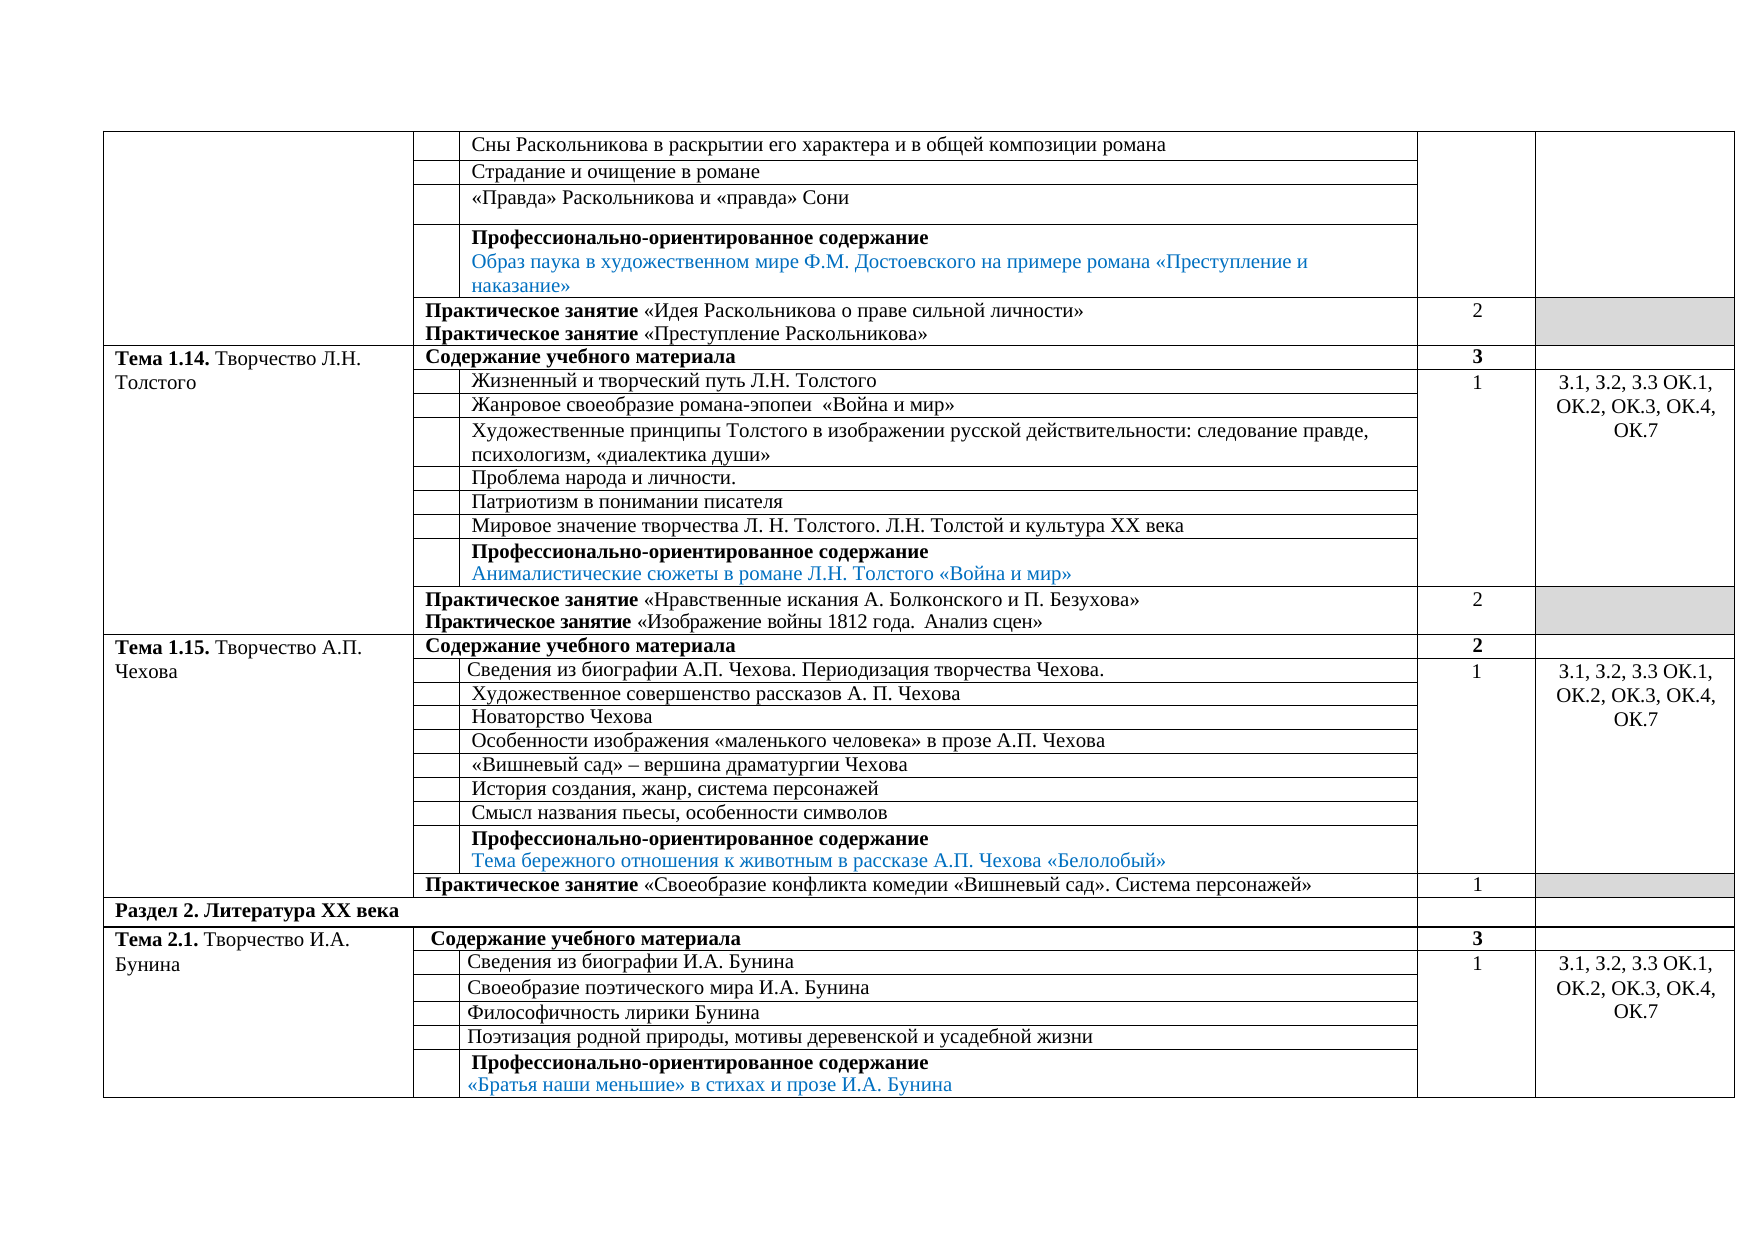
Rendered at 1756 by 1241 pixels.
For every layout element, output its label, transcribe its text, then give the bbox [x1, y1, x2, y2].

table_cell Философичность лирики Бунина [460, 1002, 1417, 1025]
table_cell Новаторство Чехова [460, 706, 1417, 729]
table_cell Содержание учебного материала [414, 928, 1417, 950]
table_cell [414, 370, 459, 393]
table_cell [1536, 874, 1734, 897]
table_cell [414, 185, 459, 224]
table_cell Мировое значение творчества Л. Н. Толстого. Л.Н. Толстой и культура XX века [460, 515, 1417, 538]
table_cell 3 [1418, 346, 1535, 369]
table_cell История создания, жанр, система персонажей [460, 778, 1417, 801]
table_cell [414, 515, 459, 538]
table_cell «Вишневый сад» – вершина драматургии Чехова [460, 754, 1417, 777]
table_cell [414, 778, 459, 801]
table_cell [414, 491, 459, 514]
table_cell Патриотизм в понимании писателя [460, 491, 1417, 514]
table_cell Практическое занятие «Идея Раскольникова о праве сильной личности» Практическое занятие «Преступление Раскольникова» [414, 298, 1417, 345]
table_cell Профессионально-ориентированное содержание Тема бережного отношения к животным в рассказе А.П. Чехова «Белолобый» [460, 826, 1417, 873]
table_header Сны Раскольникова в раскрытии его характера и в общей композиции романа [460, 132, 1417, 160]
table_cell Особенности изображения «маленького человека» в прозе А.П. Чехова [460, 730, 1417, 753]
table_cell Раздел 2. Литература XX века [104, 898, 1417, 926]
table_cell Проблема народа и личности. [460, 467, 1417, 490]
table_header [414, 132, 459, 160]
table_header [104, 132, 413, 345]
table_cell Своеобразие поэтического мира И.А. Бунина [460, 975, 1417, 1001]
table_cell [414, 1026, 459, 1049]
table_cell [414, 418, 459, 466]
table_cell Практическое занятие «Своеобразие конфликта комедии «Вишневый сад». Система персонажей» [414, 874, 1417, 897]
table_cell Тема 2.1. Творчество И.А. Бунина [104, 928, 413, 1097]
table_cell [1536, 635, 1734, 658]
table_cell [1536, 587, 1734, 634]
table_header [1418, 132, 1535, 297]
table_cell [1536, 898, 1734, 926]
table_cell Художественное совершенство рассказов А. П. Чехова [460, 683, 1417, 705]
table_header [1536, 132, 1734, 297]
table_cell «Правда» Раскольникова и «правда» Сони [460, 185, 1417, 224]
table_cell [1536, 346, 1734, 369]
table_cell Профессионально-ориентированное содержание Образ паука в художественном мире Ф.М. Достоевского на примере романа «Преступление и наказание» [460, 225, 1417, 297]
table_cell Поэтизация родной природы, мотивы деревенской и усадебной жизни [460, 1026, 1417, 1049]
table_cell [414, 1050, 459, 1097]
table_cell [414, 394, 459, 417]
table_cell Смысл названия пьесы, особенности символов [460, 802, 1417, 825]
table_cell [414, 161, 459, 184]
table_cell Жанровое своеобразие романа-эпопеи «Война и мир» [460, 394, 1417, 417]
table_cell 1 [1418, 659, 1535, 873]
table_cell Тема 1.15. Творчество А.П. Чехова [104, 635, 413, 897]
table_cell 2 [1418, 298, 1535, 345]
table_cell [414, 467, 459, 490]
table_cell Профессионально-ориентированное содержание «Братья наши меньшие» в стихах и прозе И.А. Бунина [460, 1050, 1417, 1097]
table_cell [414, 1002, 459, 1025]
table_cell Жизненный и творческий путь Л.Н. Толстого [460, 370, 1417, 393]
table_cell З.1, З.2, З.3 ОК.1, ОК.2, ОК.3, ОК.4, ОК.7 [1536, 659, 1734, 873]
table_cell [414, 659, 459, 682]
table_cell Страдание и очищение в романе [460, 161, 1417, 184]
table_cell 2 [1418, 587, 1535, 634]
table_cell [414, 706, 459, 729]
table_cell 3 [1418, 928, 1535, 950]
table_cell [1418, 898, 1535, 926]
table_cell [414, 539, 459, 586]
table_cell [414, 225, 459, 297]
table_cell [1536, 928, 1734, 950]
table_cell Сведения из биографии И.А. Бунина [460, 951, 1417, 974]
table_cell [414, 683, 459, 705]
table_cell [1536, 298, 1734, 345]
table_cell 1 [1418, 951, 1535, 1097]
table_cell Содержание учебного материала [414, 635, 1417, 658]
table_cell [414, 754, 459, 777]
table_cell Профессионально-ориентированное содержание Анималистические сюжеты в романе Л.Н. Толстого «Война и мир» [460, 539, 1417, 586]
table_cell Сведения из биографии А.П. Чехова. Периодизация творчества Чехова. [460, 659, 1417, 682]
table_cell 2 [1418, 635, 1535, 658]
table_cell [414, 826, 459, 873]
table_cell [414, 951, 459, 974]
table_cell [414, 975, 459, 1001]
table_cell 1 [1418, 874, 1535, 897]
table_cell Содержание учебного материала [414, 346, 1417, 369]
table_cell [414, 802, 459, 825]
table_cell З.1, З.2, З.3 ОК.1, ОК.2, ОК.3, ОК.4, ОК.7 [1536, 370, 1734, 586]
table_cell Тема 1.14. Творчество Л.Н. Толстого [104, 346, 413, 634]
table_cell [414, 730, 459, 753]
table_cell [1536, 951, 1734, 1097]
table_cell 1 [1418, 370, 1535, 586]
table_cell Практическое занятие «Нравственные искания А. Болконского и П. Безухова» Практическое занятие «Изображение войны 1812 года. Анализ сцен» [414, 587, 1417, 634]
table_cell Художественные принципы Толстого в изображении русской действительности: следование правде, психологизм, «диалектика души» [460, 418, 1417, 466]
